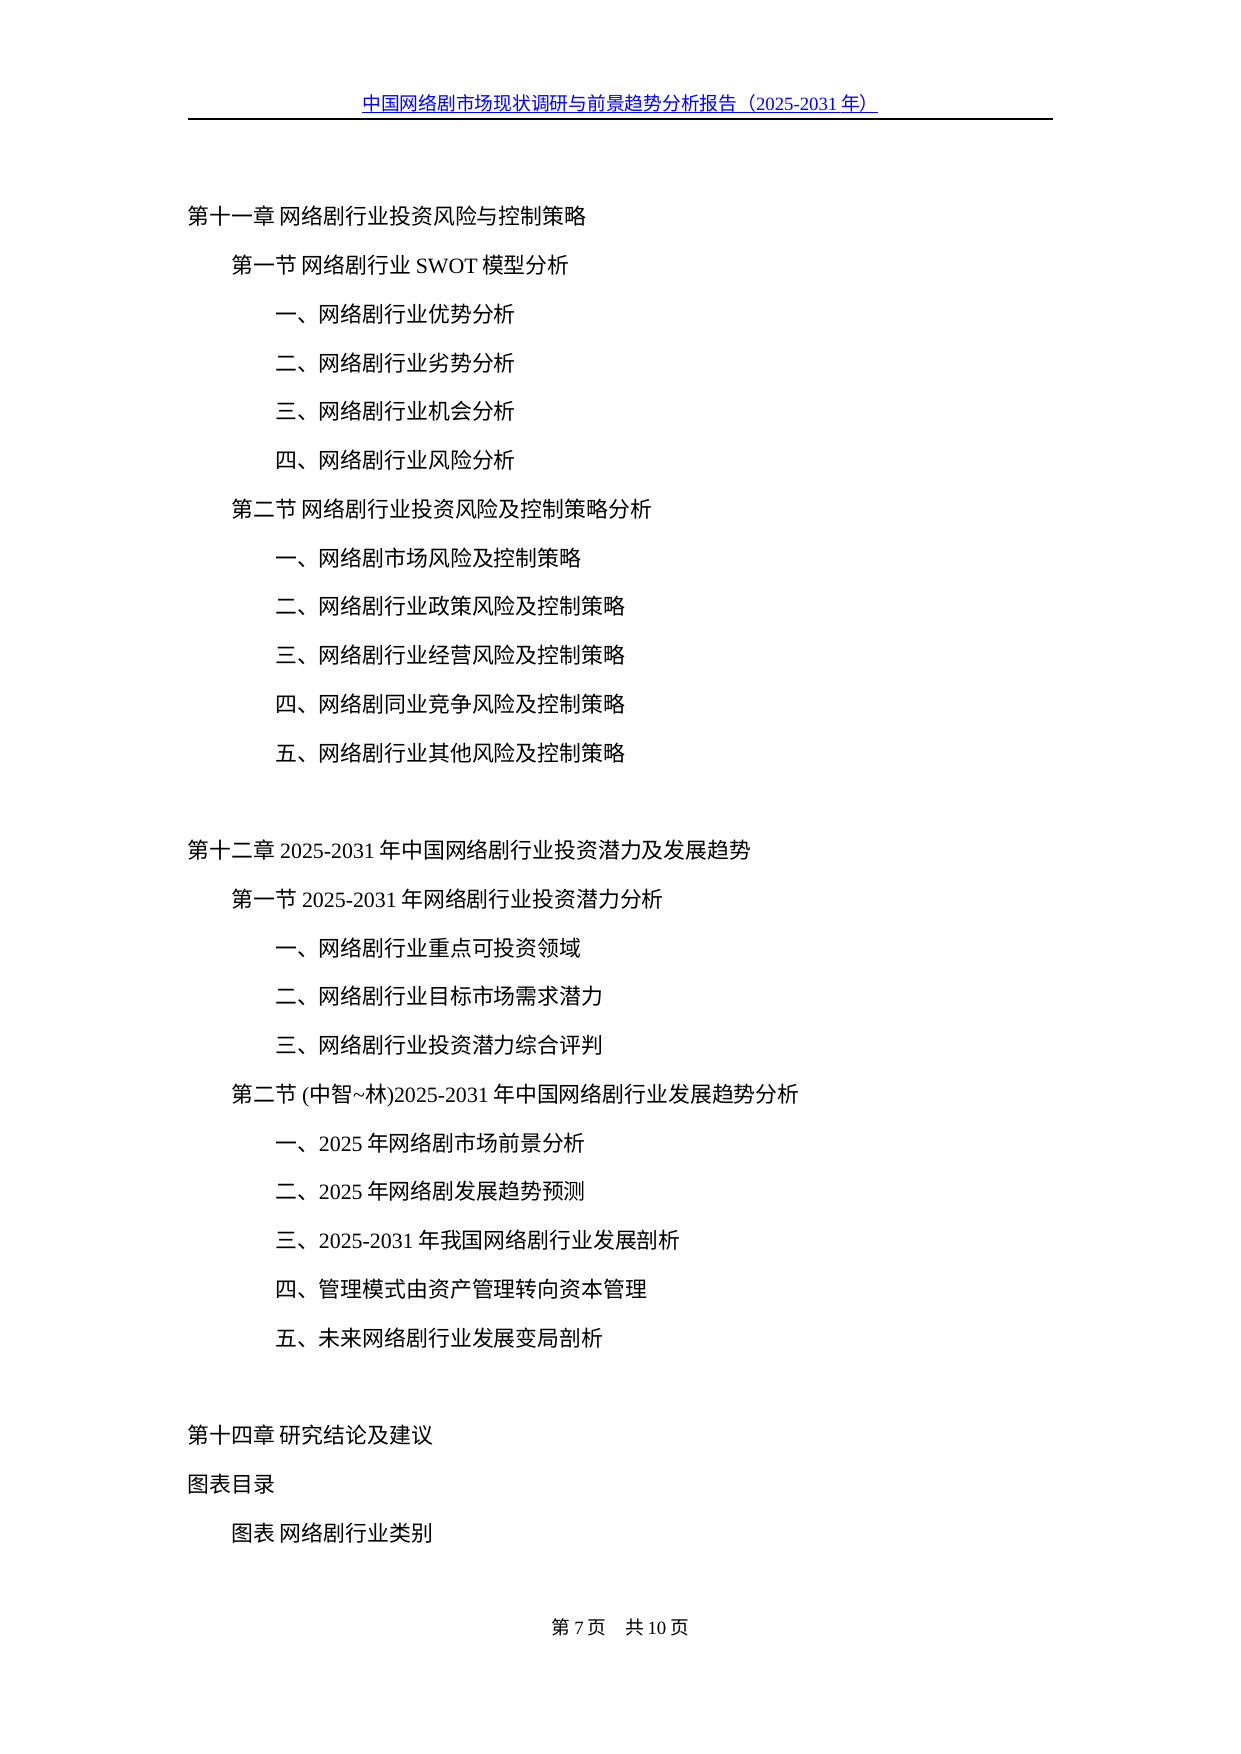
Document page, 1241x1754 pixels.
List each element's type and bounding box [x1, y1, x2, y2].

text [187, 150, 1053, 1548]
